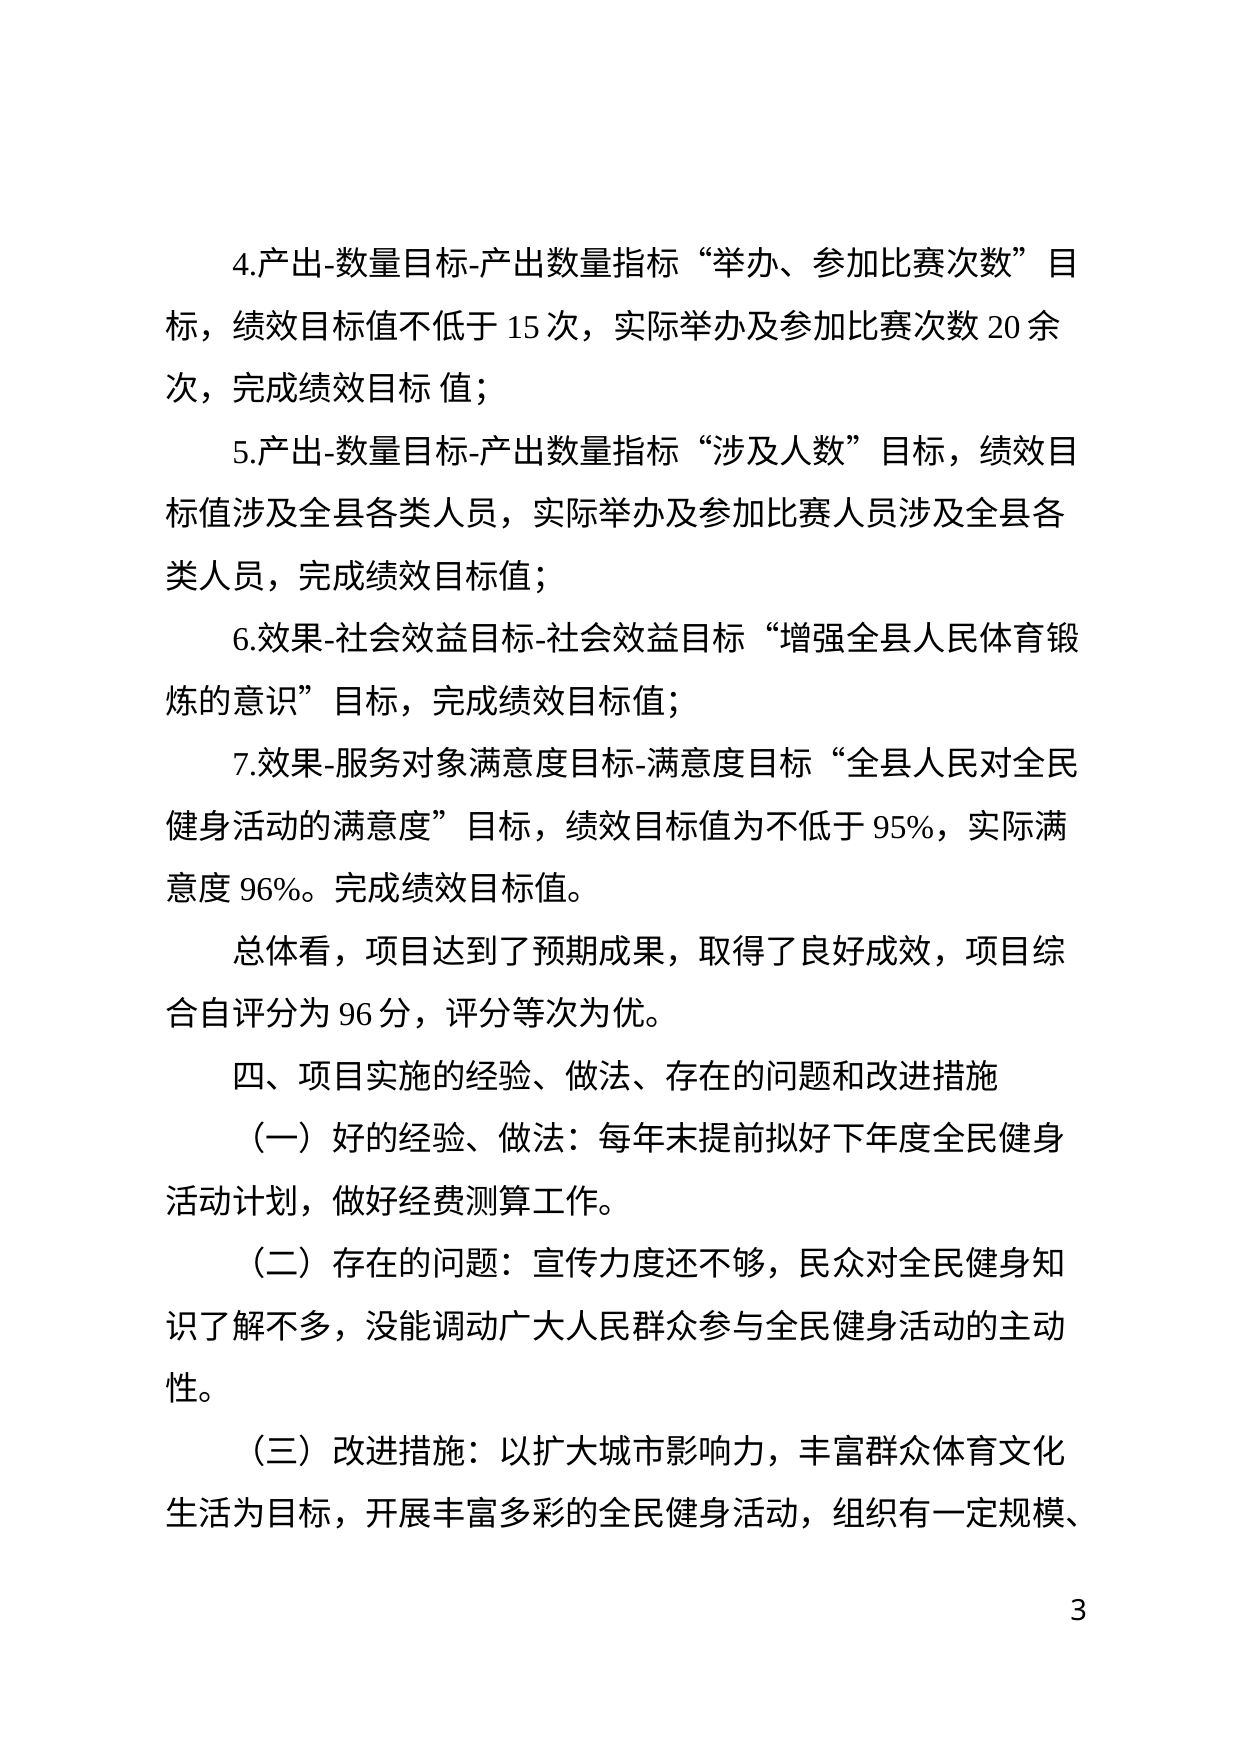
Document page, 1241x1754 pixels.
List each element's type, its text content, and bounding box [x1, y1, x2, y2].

text 6.效果-社会效益目标-社会效益目标“增强全县人民体育锻炼的意识”目标，完成绩效目标值； [165, 601, 1087, 726]
text （二）存在的问题：宣传力度还不够，民众对全民健身知识了解不多，没能调动广大人民群众参与全民健身活动的主动性。 [165, 1226, 1087, 1413]
text （一）好的经验、做法：每年末提前拟好下年度全民健身活动计划，做好经费测算工作。 [165, 1101, 1087, 1226]
text 7.效果-服务对象满意度目标-满意度目标“全县人民对全民健身活动的满意度”目标，绩效目标值为不低于 95%，实际满意度 96%。完成绩效目标值。 [165, 726, 1087, 913]
text 总体看，项目达到了预期成果，取得了良好成效，项目综合自评分为96分，评分等次为优。 [165, 913, 1087, 1038]
text 4.产出-数量目标-产出数量指标“举办、参加比赛次数”目标，绩效目标值不低于 15次，实际举办及参加比赛次数 20余次，完成绩效目标 值； [165, 226, 1087, 413]
text 四、项目实施的经验、做法、存在的问题和改进措施 [165, 1038, 1087, 1101]
text 5.产出-数量目标-产出数量指标“涉及人数”目标，绩效目标值涉及全县各类人员，实际举办及参加比赛人员涉及全县各类人员，完成绩效目标值； [165, 413, 1087, 601]
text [165, 1413, 1087, 1538]
